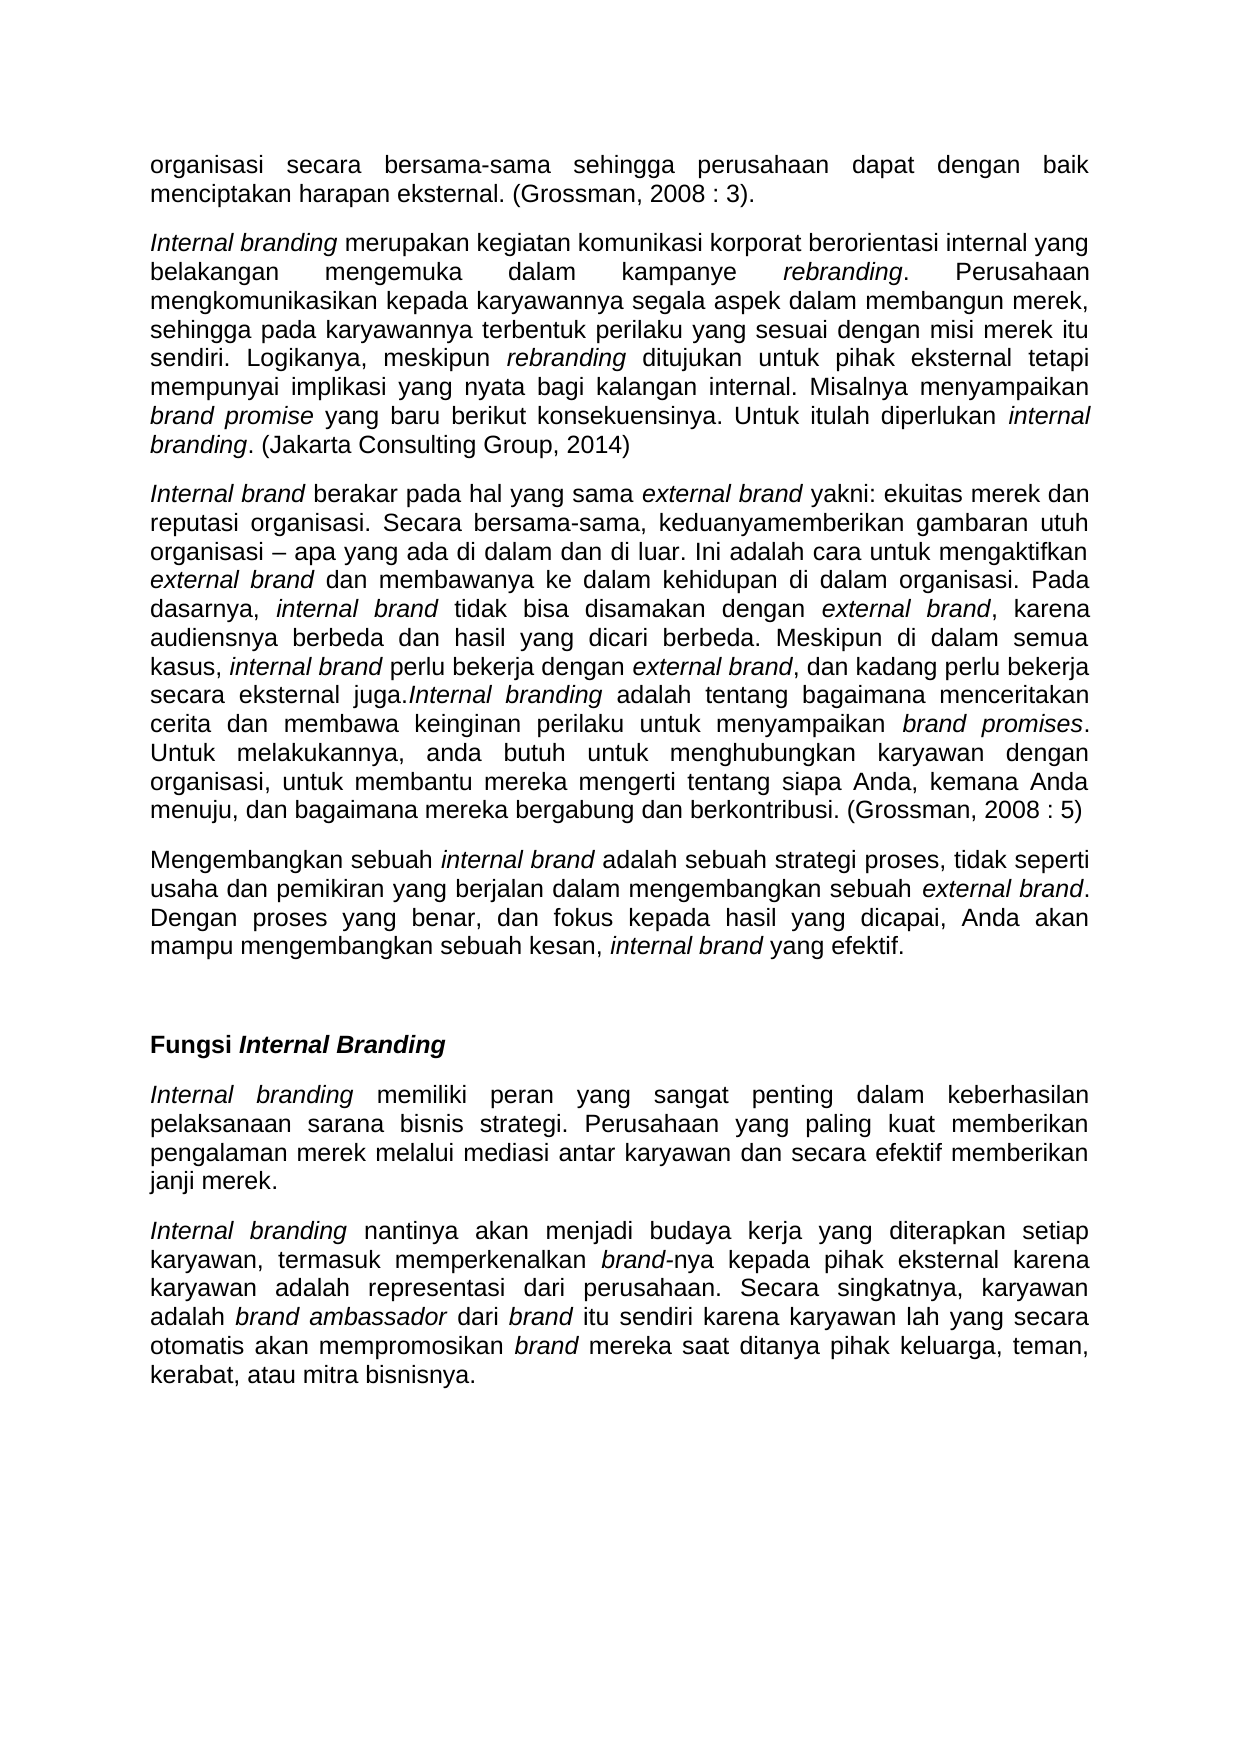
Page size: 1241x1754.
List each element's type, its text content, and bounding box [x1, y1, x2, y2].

text Internal branding nantinya akan menjadi budaya kerja yang diterapkan setiap karyawan, termasuk memperkenalkan brand-nya kepada pihak eksternal karena karyawan adalah representasi dari perusahaan. Secara singkatnya, karyawan adalah brand ambassador dari brand itu sendiri karena karyawan lah yang secara otomatis akan mempromosikan brand mereka saat ditanya pihak keluarga, teman, kerabat, atau mitra bisnisnya. [150, 1216, 1090, 1388]
text Internal brand berakar pada hal yang sama external brand yakni: ekuitas merek dan reputasi organisasi. Secara bersama-sama, keduanyamemberikan gambaran utuh organisasi – apa yang ada di dalam dan di luar. Ini adalah cara untuk mengaktifkan external brand dan membawanya ke dalam kehidupan di dalam organisasi. Pada dasarnya, internal brand tidak bisa disamakan dengan external brand, karena audiensnya berbeda dan hasil yang dicari berbeda. Meskipun di dalam semua kasus, internal brand perlu bekerja dengan external brand, dan kadang perlu bekerja secara eksternal juga.Internal branding adalah tentang bagaimana menceritakan cerita dan membawa keinginan perilaku untuk menyampaikan brand promises. Untuk melakukannya, anda butuh untuk menghubungkan karyawan dengan organisasi, untuk membantu mereka mengerti tentang siapa Anda, kemana Anda menuju, dan bagaimana mereka bergabung dan berkontribusi. (Grossman, 2008 : 5) [150, 479, 1090, 824]
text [150, 150, 1090, 207]
text Internal branding merupakan kegiatan komunikasi korporat berorientasi internal yang belakangan mengemuka dalam kampanye rebranding. Perusahaan mengkomunikasikan kepada karyawannya segala aspek dalam membangun merek, sehingga pada karyawannya terbentuk perilaku yang sesuai dengan misi merek itu sendiri. Logikanya, meskipun rebranding ditujukan untuk pihak eksternal tetapi mempunyai implikasi yang nyata bagi kalangan internal. Misalnya menyampaikan brand promise yang baru berikut konsekuensinya. Untuk itulah diperlukan internal branding. (Jakarta Consulting Group, 2014) [150, 228, 1090, 458]
text Mengembangkan sebuah internal brand adalah sebuah strategi proses, tidak seperti usaha dan pemikiran yang berjalan dalam mengembangkan sebuah external brand. Dengan proses yang benar, dan fokus kepada hasil yang dicapai, Anda akan mampu mengembangkan sebuah kesan, internal brand yang efektif. [150, 845, 1090, 960]
text Internal branding memiliki peran yang sangat penting dalam keberhasilan pelaksanaan sarana bisnis strategi. Perusahaan yang paling kuat memberikan pengalaman merek melalui mediasi antar karyawan dan secara efektif memberikan janji merek. [150, 1080, 1090, 1195]
text Fungsi Internal Branding [150, 1030, 1090, 1059]
